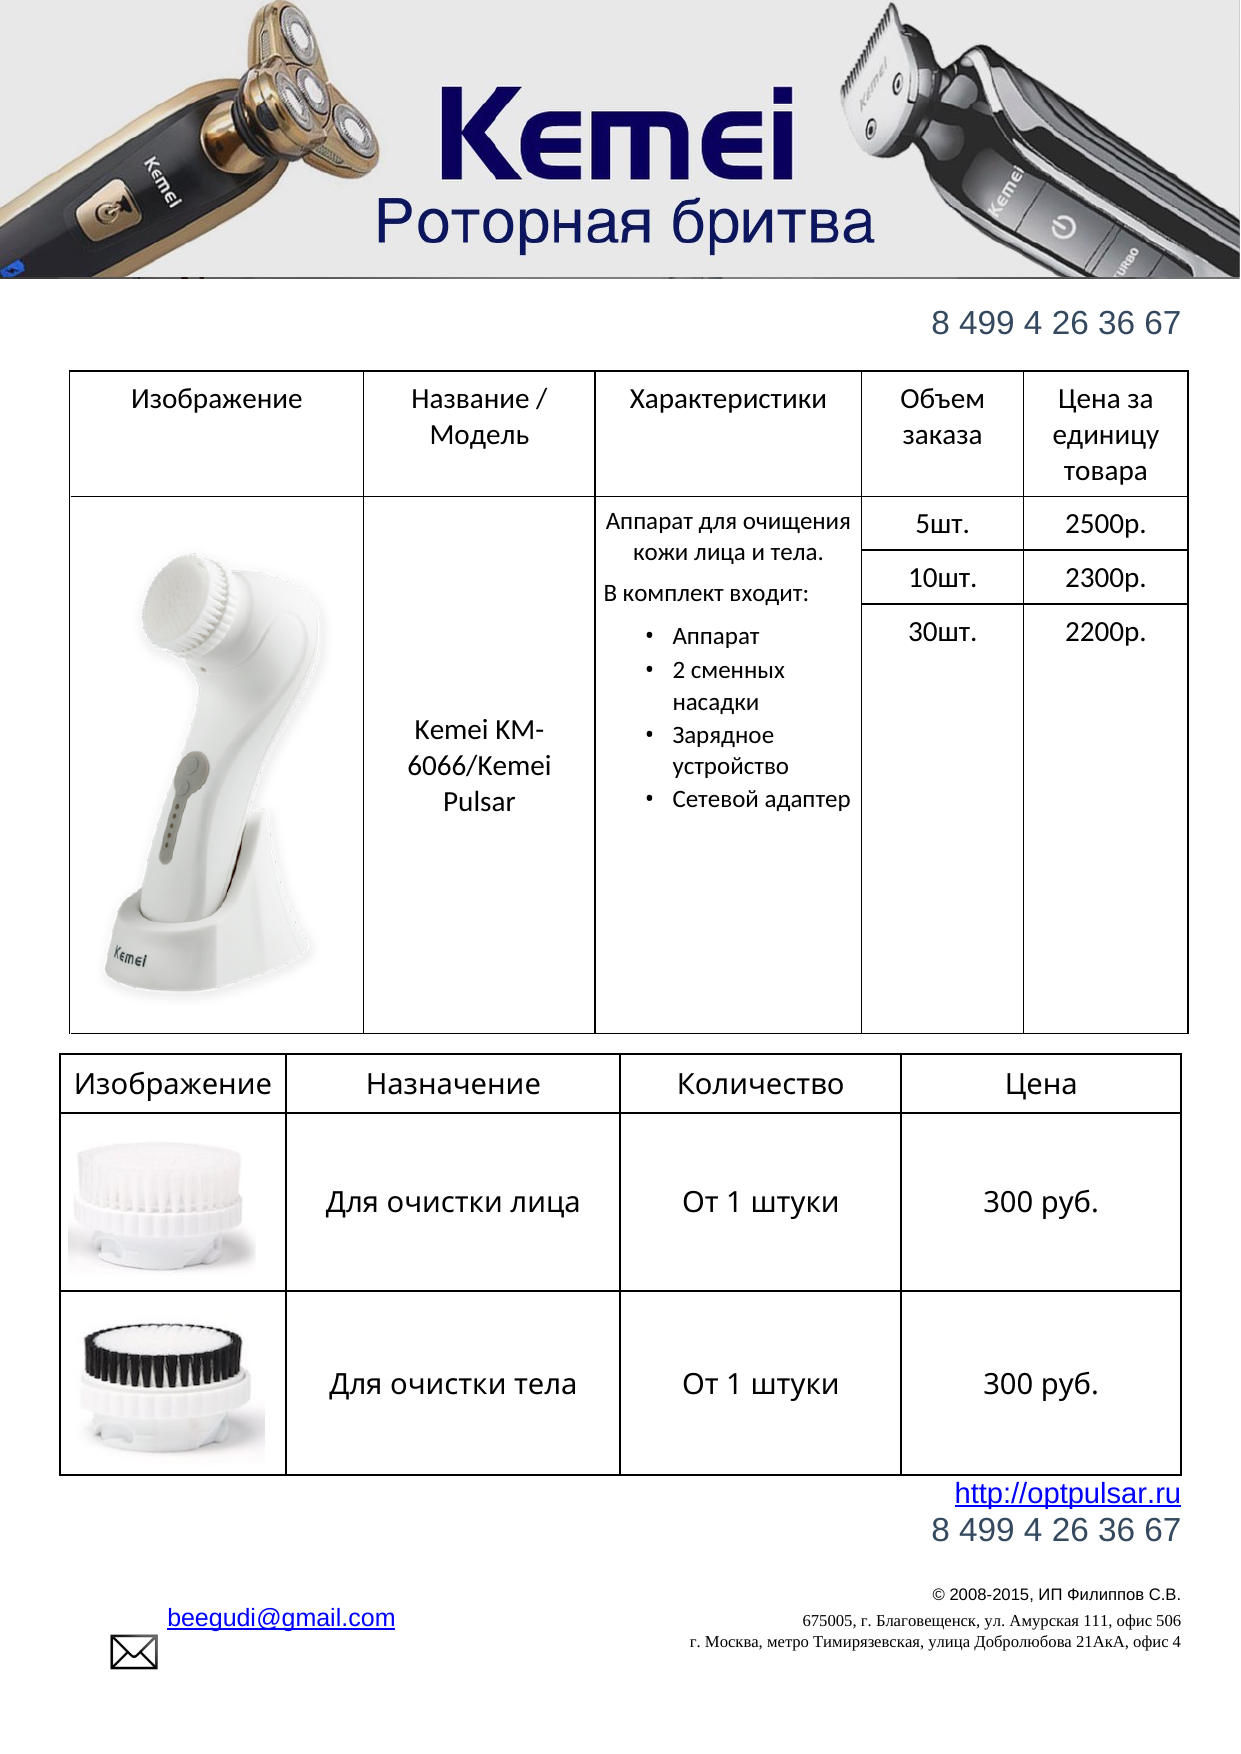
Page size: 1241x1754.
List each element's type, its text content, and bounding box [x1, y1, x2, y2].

picture [0, 0, 1240, 279]
table_cell Для очистки лица [287, 1114, 619, 1289]
table_header Объем заказа [862, 372, 1023, 496]
table_header Назначение [287, 1055, 619, 1112]
table_cell 300 руб. [902, 1114, 1180, 1289]
text 8 499 4 26 36 67 [59, 1510, 1181, 1548]
table_header Цена за единицу товара [1024, 372, 1187, 496]
table_header Цена [902, 1055, 1180, 1112]
table_header Название / Модель [364, 372, 594, 496]
table_cell [61, 1114, 285, 1289]
table_cell [70, 497, 363, 1032]
table_header Изображение [61, 1055, 285, 1112]
picture [96, 1615, 172, 1690]
picture [68, 1122, 256, 1276]
table_cell 10шт. [862, 551, 1023, 603]
table_header Количество [621, 1055, 900, 1112]
table_cell От 1 штуки [621, 1292, 900, 1474]
text 8 499 4 26 36 67 [59, 279, 1181, 342]
table_header Характеристики [596, 372, 861, 496]
table_cell 30шт. [862, 605, 1023, 1032]
table_header Изображение [70, 372, 363, 496]
picture [68, 1300, 265, 1466]
table_cell 300 руб. [902, 1292, 1180, 1474]
table_cell Аппарат для очищения кожи лица и тела. В комплект входит: Аппарат 2 сменных насадки Зарядное устройство Сетевой адаптер [596, 497, 861, 1032]
table_cell Для очистки тела [287, 1292, 619, 1474]
text http://optpulsar.ru [59, 1476, 1181, 1510]
table_cell 5шт. [862, 497, 1023, 549]
table_cell [61, 1292, 285, 1474]
picture [88, 530, 345, 1025]
table_cell Kemei KM-6066/Kemei Pulsar [364, 497, 594, 1032]
table_cell От 1 штуки [621, 1114, 900, 1289]
table_cell 2500р. [1024, 497, 1187, 549]
table_cell 2300р. [1024, 551, 1187, 603]
table_cell 2200р. [1024, 605, 1187, 1032]
